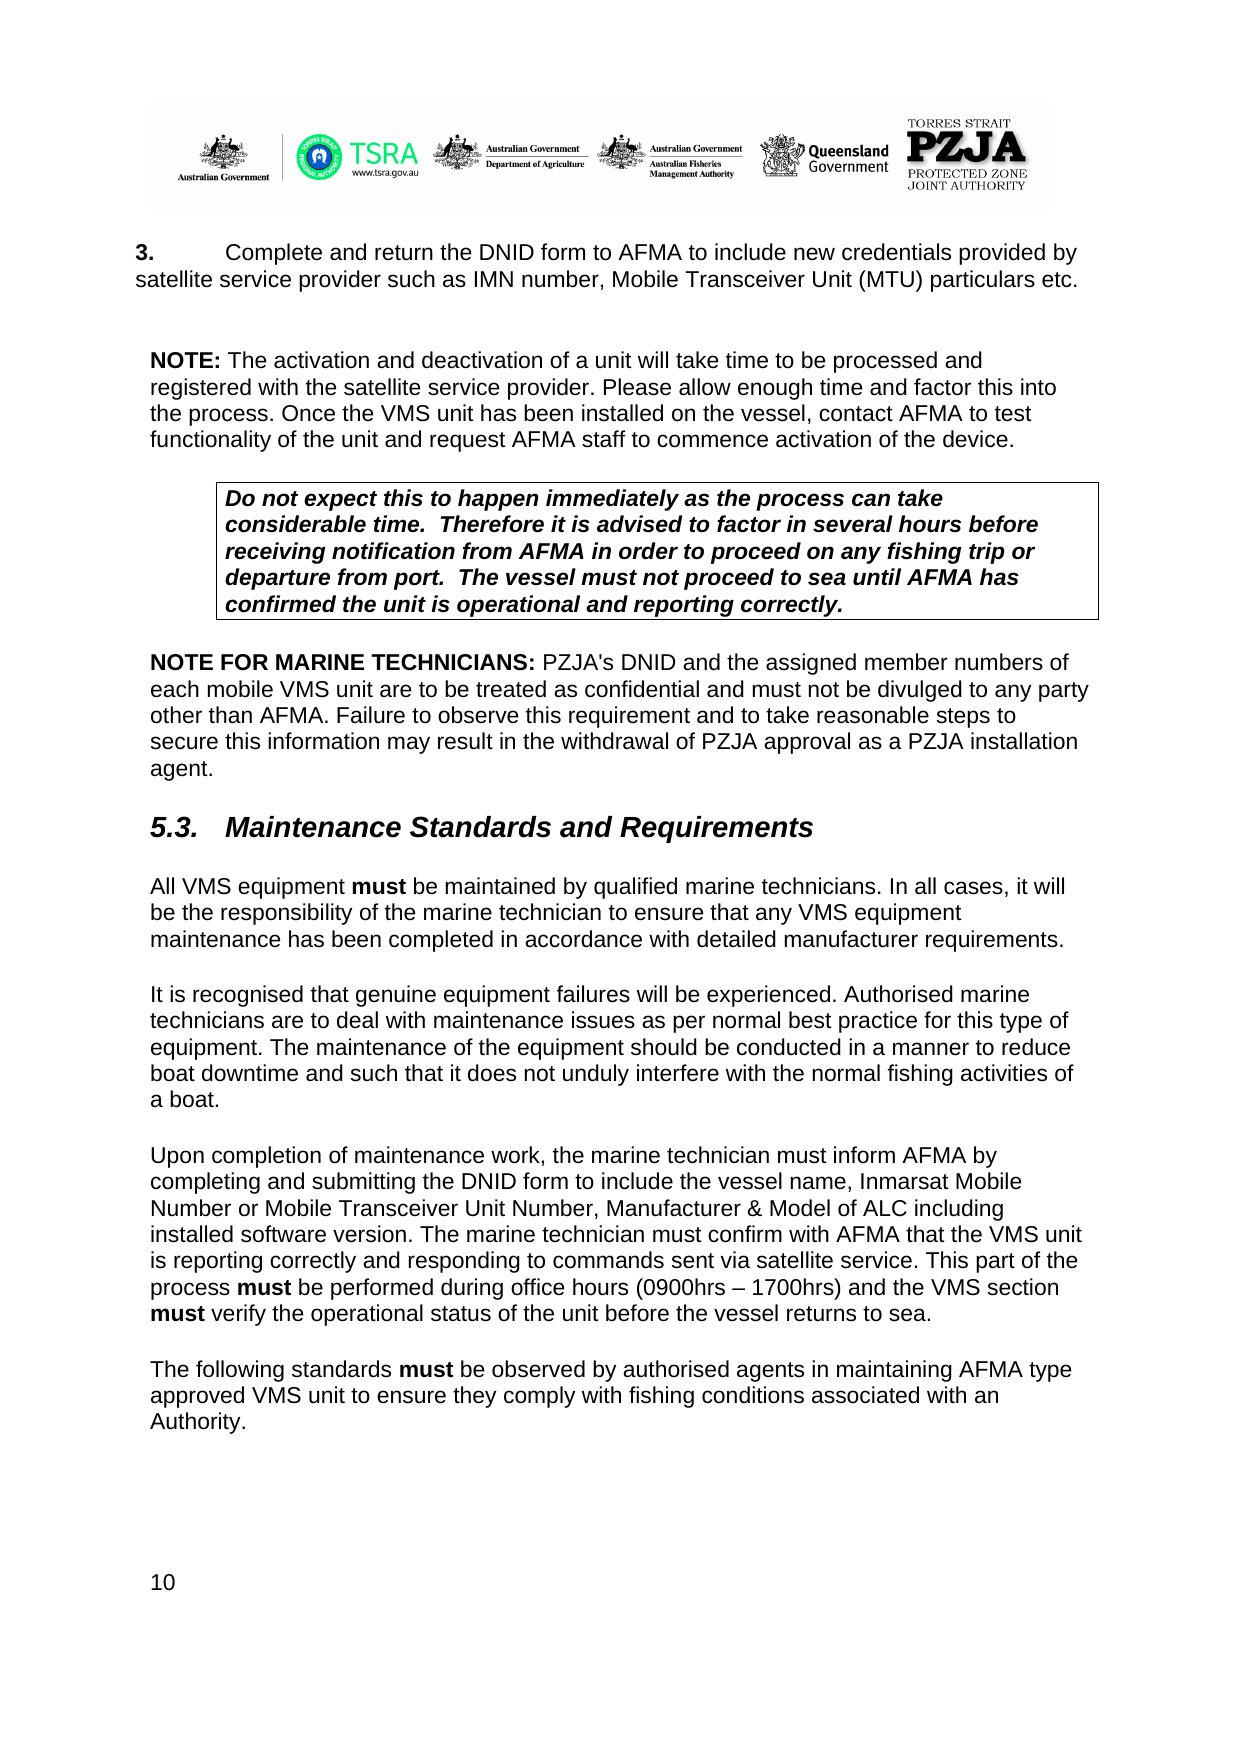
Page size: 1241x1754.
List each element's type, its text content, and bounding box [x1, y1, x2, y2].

text NOTE FOR MARINE TECHNICIANS: PZJA's DNID and the assigned member numbers of each mobile VMS unit are to be treated as confidential and must not be divulged to any party other than AFMA. Failure to observe this requirement and to take reasonable steps to secure this information may result in the withdrawal of PZJA approval as a PZJA installation agent. [150, 649, 1090, 781]
text It is recognised that genuine equipment failures will be experienced. Authorised marine technicians are to deal with maintenance issues as per normal best practice for this type of equipment. The maintenance of the equipment should be conducted in a manner to reduce boat downtime and such that it does not unduly interfere with the normal fishing activities of a boat. [150, 981, 1090, 1113]
text The following standards must be observed by authorised agents in maintaining AFMA type approved VMS unit to ensure they comply with fishing conditions associated with an Authority. [150, 1356, 1090, 1435]
list Do not expect this to happen immediately as the process can take considerable time. Therefore it is advised to factor in several hours before receiving notification from AFMA in order to proceed on any fishing trip or departure from port. The vessel must not proceed to sea until AFMA has confirmed the unit is operational and reporting correctly. [217, 483, 1098, 619]
list Complete and return the DNID form to AFMA to include new credentials provided by satellite service provider such as IMN number, Mobile Transceiver Unit (MTU) particulars etc. [135, 239, 1090, 292]
picture [150, 102, 1050, 210]
subtitle Maintenance Standards and Requirements [150, 810, 1090, 844]
text NOTE: The activation and deactivation of a unit will take time to be processed and registered with the satellite service provider. Please allow enough time and factor this into the process. Once the VMS unit has been installed on the vessel, contact AFMA to test functionality of the unit and request AFMA staff to commence activation of the device. [150, 347, 1090, 453]
text Upon completion of maintenance work, the marine technician must inform AFMA by completing and submitting the DNID form to include the vessel name, Inmarsat Mobile Number or Mobile Transceiver Unit Number, Manufacturer & Model of ALC including installed software version. The marine technician must confirm with AFMA that the VMS unit is reporting correctly and responding to commands sent via satellite service. This part of the process must be performed during office hours (0900hrs – 1700hrs) and the VMS section must verify the operational status of the unit before the vessel returns to sea. [150, 1142, 1090, 1326]
text All VMS equipment must be maintained by qualified marine technicians. In all cases, it will be the responsibility of the marine technician to ensure that any VMS equipment maintenance has been completed in accordance with detailed manufacturer requirements. [150, 873, 1090, 952]
